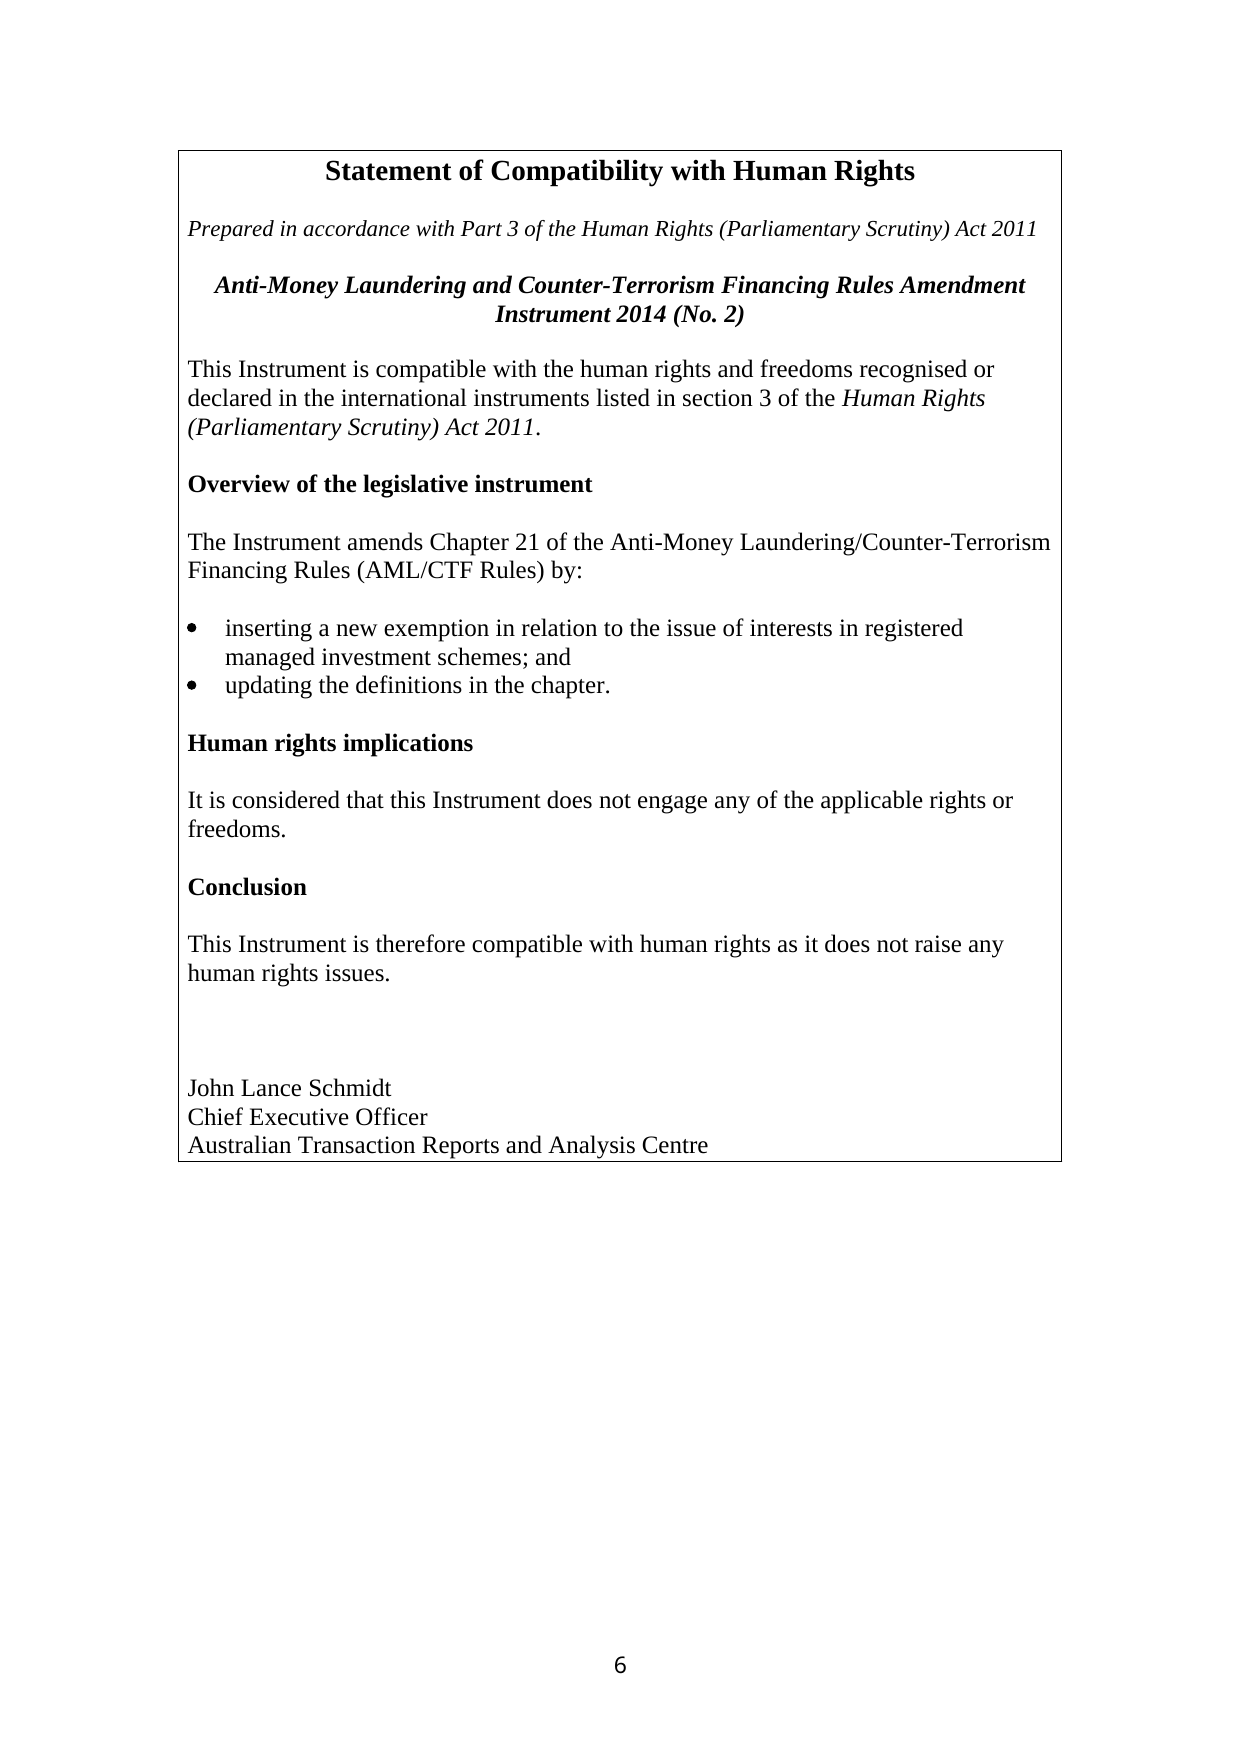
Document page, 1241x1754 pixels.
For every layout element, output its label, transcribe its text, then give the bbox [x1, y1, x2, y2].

text Prepared in accordance with Part 3 of the Human Rights (Parliamentary Scrutiny) Act 2011 [187, 215, 1053, 242]
text John Lance Schmidt [187, 1073, 1053, 1102]
list inserting a new exemption in relation to the issue of interests in registered managed investment schemes; and [187, 613, 1053, 671]
text The Instrument amends Chapter 21 of the Anti-Money Laundering/Counter-Terrorism Financing Rules (AML/CTF Rules) by: [187, 527, 1053, 584]
text This Instrument is compatible with the human rights and freedoms recognised or declared in the international instruments listed in section 3 of the Human Rights (Parliamentary Scrutiny) Act 2011. [187, 354, 1053, 441]
text It is considered that this Instrument does not engage any of the applicable rights or freedoms. [187, 786, 1053, 843]
text Australian Transaction Reports and Analysis Centre [179, 1127, 1061, 1161]
text Overview of the legislative instrument [187, 469, 1053, 498]
text Conclusion [187, 872, 1053, 901]
text Statement of Compatibility with Human Rights [179, 151, 1061, 187]
text Human rights implications [187, 728, 1053, 757]
text Chief Executive Officer [187, 1102, 1053, 1127]
text Anti-Money Laundering and Counter-Terrorism Financing Rules Amendment Instrument 2014 (No. 2) [187, 271, 1053, 328]
text This Instrument is therefore compatible with human rights as it does not raise any human rights issues. [187, 929, 1053, 987]
list updating the definitions in the chapter. [187, 671, 1053, 699]
